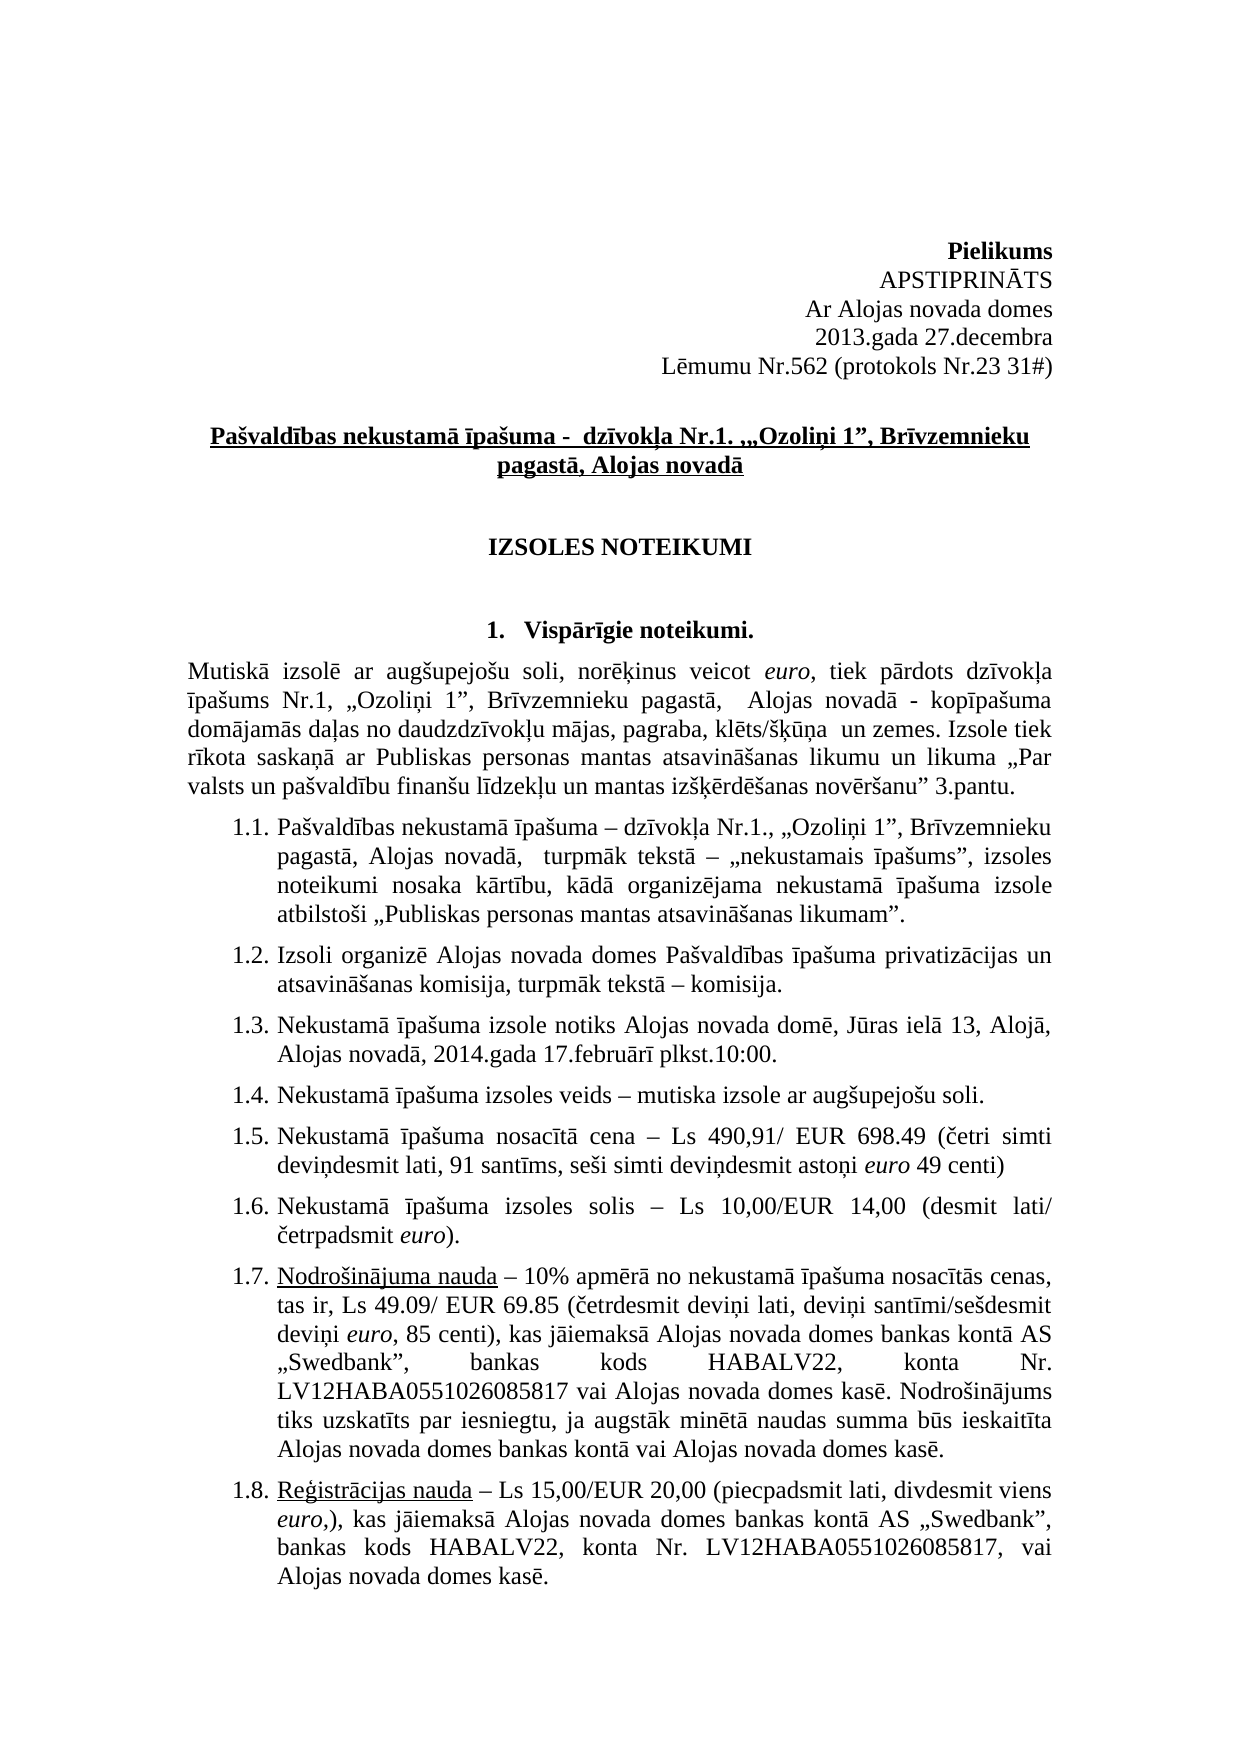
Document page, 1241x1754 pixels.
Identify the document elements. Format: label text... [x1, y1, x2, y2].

text APSTIPRINĀTS [187, 265, 1053, 294]
list Nekustamā īpašuma izsoles solis – Ls 10,00/EUR 14,00 (desmit lati/ četrpadsmit euro). [232, 1191, 1053, 1249]
list Nekustamā īpašuma izsoles veids – mutiska izsole ar augšupejošu soli. [232, 1080, 1053, 1109]
text Lēmumu Nr.562 (protokols Nr.23 31#) [187, 351, 1053, 380]
text 2013.gada 27.decembra [187, 322, 1053, 351]
list Nekustamā īpašuma nosacītā cena – Ls 490,91/ EUR 698.49 (četri simti deviņdesmit lati, 91 santīms, seši simti deviņdesmit astoņi euro 49 centi) [232, 1121, 1053, 1179]
list Nekustamā īpašuma izsole notiks Alojas novada domē, Jūras ielā 13, Alojā, Alojas novadā, 2014.gada 17.februārī plkst.10:00. [232, 1010, 1053, 1067]
text IZSOLES NOTEIKUMI [187, 532, 1053, 561]
text Mutiskā izsolē ar augšupejošu soli, norēķinus veicot euro, tiek pārdots dzīvokļa īpašums Nr.1, „Ozoliņi 1”, Brīvzemnieku pagastā, Alojas novadā - kopīpašuma domājamās daļas no daudzdzīvokļu mājas, pagraba, klēts/šķūņa un zemes. Izsole tiek rīkota saskaņā ar Publiskas personas mantas atsavināšanas likumu un likuma „Par valsts un pašvaldību finanšu līdzekļu un mantas izšķērdēšanas novēršanu” 3.pantu. [187, 656, 1053, 800]
list Pašvaldības nekustamā īpašuma – dzīvokļa Nr.1., „Ozoliņi 1”, Brīvzemnieku pagastā, Alojas novadā, turpmāk tekstā – „nekustamais īpašums”, izsoles noteikumi nosaka kārtību, kādā organizējama nekustamā īpašuma izsole atbilstoši „Publiskas personas mantas atsavināšanas likumam”. [232, 812, 1053, 927]
text Pašvaldības nekustamā īpašuma - dzīvokļa Nr.1. ,„Ozoliņi 1”, Brīvzemnieku pagastā, Alojas novadā [187, 421, 1053, 479]
list Vispārīgie noteikumi. [187, 615, 1053, 644]
list Nodrošinājuma nauda – 10% apmērā no nekustamā īpašuma nosacītās cenas, tas ir, Ls 49.09/ EUR 69.85 (četrdesmit deviņi lati, deviņi santīmi/sešdesmit deviņi euro, 85 centi), kas jāiemaksā Alojas novada domes bankas kontā AS „Swedbank”, bankas kods HABALV22, konta Nr. LV12HABA0551026085817 vai Alojas novada domes kasē. Nodrošinājums tiks uzskatīts par iesniegtu, ja augstāk minētā naudas summa būs ieskaitīta Alojas novada domes bankas kontā vai Alojas novada domes kasē. [232, 1261, 1053, 1462]
text Pielikums [187, 236, 1053, 265]
list Izsoli organizē Alojas novada domes Pašvaldības īpašuma privatizācijas un atsavināšanas komisija, turpmāk tekstā – komisija. [232, 940, 1053, 997]
text Ar Alojas novada domes [187, 294, 1053, 322]
list Reģistrācijas nauda – Ls 15,00/EUR 20,00 (piecpadsmit lati, divdesmit viens euro,), kas jāiemaksā Alojas novada domes bankas kontā AS „Swedbank”, bankas kods HABALV22, konta Nr. LV12HABA0551026085817, vai Alojas novada domes kasē. [232, 1475, 1053, 1590]
